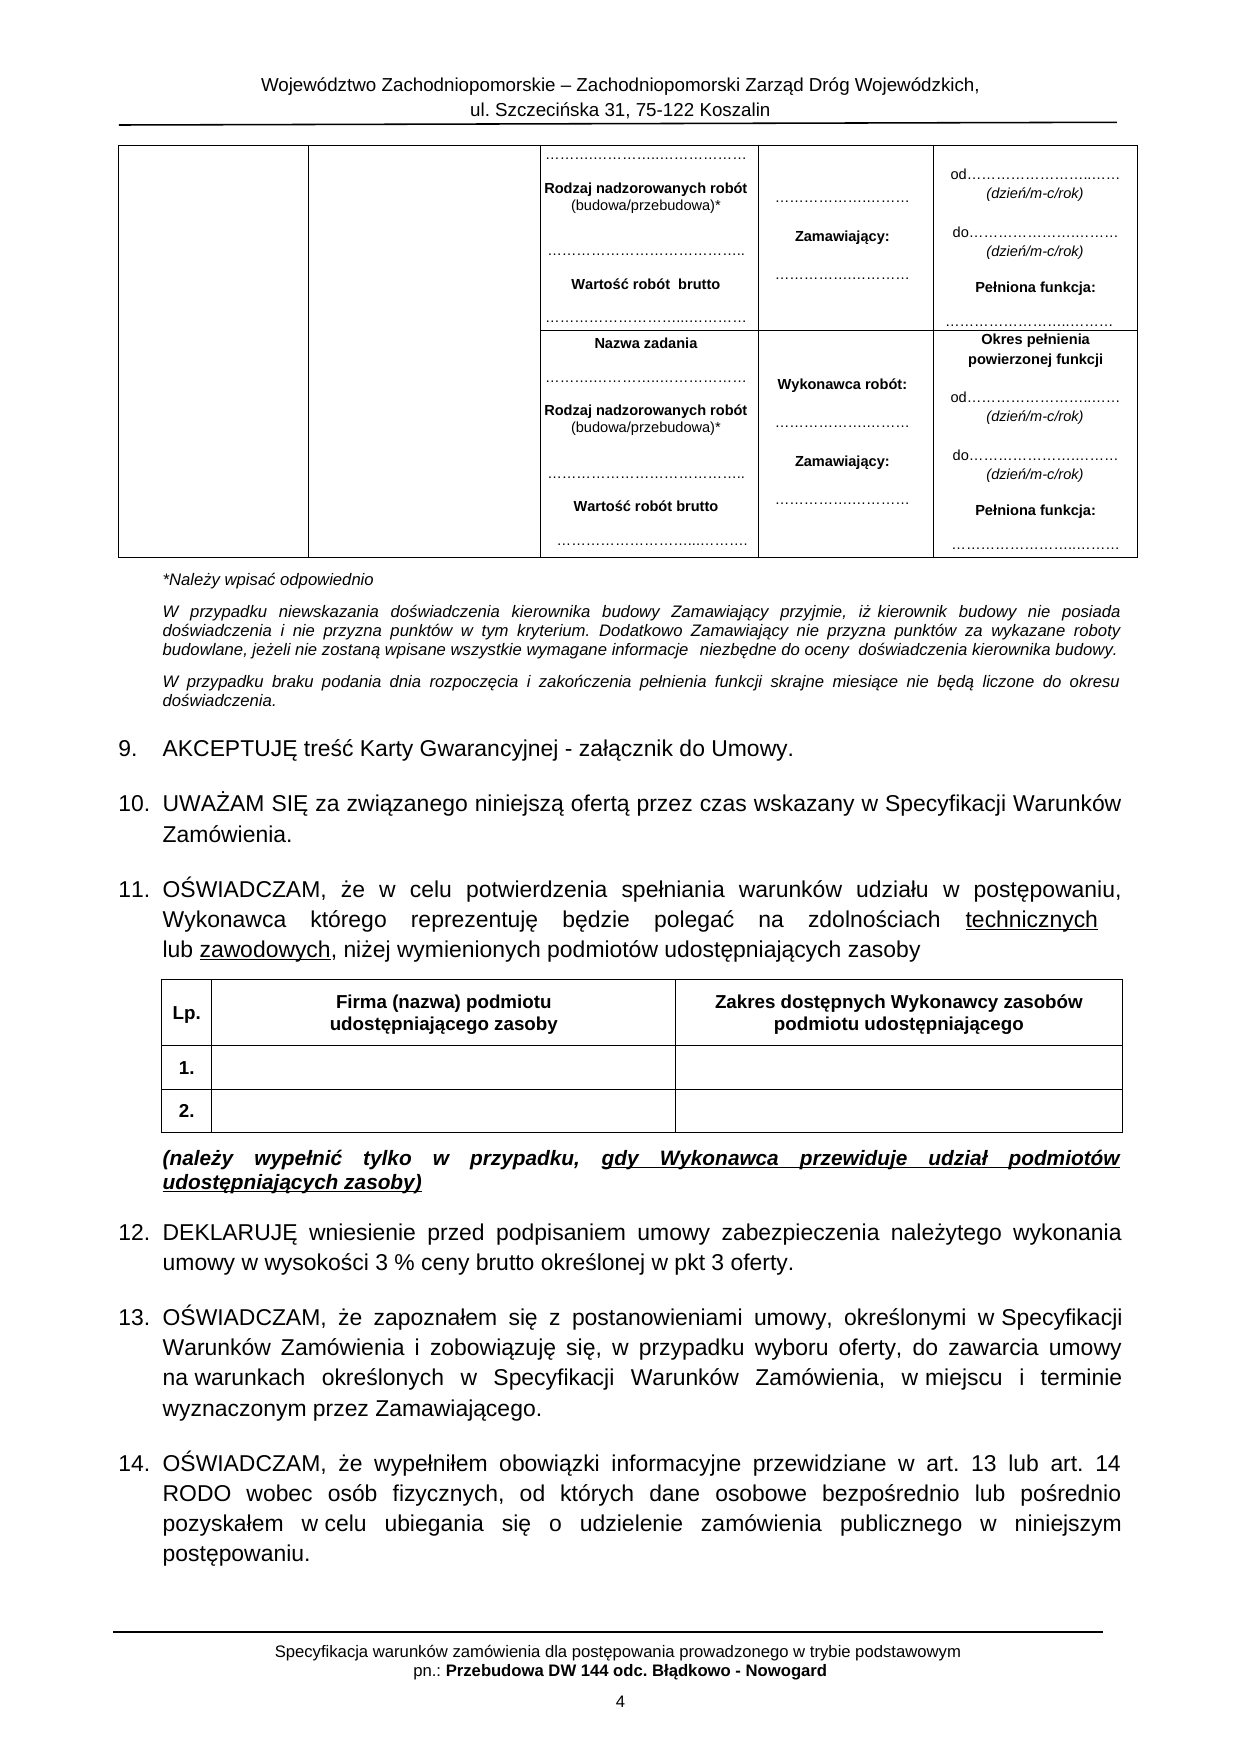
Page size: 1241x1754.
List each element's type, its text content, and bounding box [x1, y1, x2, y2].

table_cell 2. [162, 1090, 211, 1132]
list OŚWIADCZAM, że wypełniłem obowiązki informacyjne przewidziane w art. 13 lub art. 14 RODO wobec osób fizycznych, od których dane osobowe bezpośrednio lub pośrednio pozyskałem w celu ubiegania się o udzielenie zamówienia publicznego w niniejszym postępowaniu. [118, 1450, 1122, 1567]
table_header Firma (nazwa) podmiotu udostępniającego zasoby [212, 980, 675, 1045]
text W przypadku braku podania dnia rozpoczęcia i zakończenia pełnienia funkcji skrajne miesiące nie będą liczone do okresu doświadczenia. [162, 672, 1122, 710]
table_cell [676, 1046, 1122, 1089]
table_cell Okres pełnienia powierzonej funkcji od……………………..…… (dzień/m-c/rok) do………………….……… (dzień/m-c/rok) Pełniona funkcja: ……………………..……… [934, 331, 1137, 557]
list AKCEPTUJĘ treść Karty Gwarancyjnej - załącznik do Umowy. [118, 735, 1122, 761]
list UWAŻAM SIĘ za związanego niniejszą ofertą przez czas wskazany w Specyfikacji Warunków Zamówienia. [118, 790, 1122, 847]
table_cell Wykonawca robót: ……………….……… Zamawiający: …………….………… [759, 331, 933, 557]
table_cell [212, 1046, 675, 1089]
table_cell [759, 146, 933, 330]
text W przypadku niewskazania doświadczenia kierownika budowy Zamawiający przyjmie, iż kierownik budowy nie posiada doświadczenia i nie przyzna punktów w tym kryterium. Dodatkowo Zamawiający nie przyzna punktów za wykazane roboty budowlane, jeżeli nie zostaną wpisane wszystkie wymagane informacje niezbędne do oceny doświadczenia kierownika budowy. [162, 602, 1122, 659]
list OŚWIADCZAM, że w celu potwierdzenia spełniania warunków udziału w postępowaniu, Wykonawca którego reprezentuję będzie polegać na zdolnościach technicznych lub zawodowych, niżej wymienionych podmiotów udostępniających zasoby [118, 876, 1122, 962]
list DEKLARUJĘ wniesienie przed podpisaniem umowy zabezpieczenia należytego wykonania umowy w wysokości 3 % ceny brutto określonej w pkt 3 oferty. [118, 1218, 1122, 1275]
table_cell 1. [162, 1046, 211, 1089]
list OŚWIADCZAM, że zapoznałem się z postanowieniami umowy, określonymi w Specyfikacji Warunków Zamówienia i zobowiązuję się, w przypadku wyboru oferty, do zawarcia umowy na warunkach określonych w Specyfikacji Warunków Zamówienia, w miejscu i terminie wyznaczonym przez Zamawiającego. [118, 1304, 1122, 1421]
table_header Zakres dostępnych Wykonawcy zasobów podmiotu udostępniającego [676, 980, 1122, 1045]
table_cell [541, 146, 758, 330]
table_cell [212, 1090, 675, 1132]
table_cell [934, 146, 1137, 330]
table_cell [676, 1090, 1122, 1132]
text (należy wypełnić tylko w przypadku, gdy Wykonawca przewiduje udział podmiotów udostępniających zasoby) [162, 1146, 1122, 1193]
text *Należy wpisać odpowiednio [162, 570, 1122, 589]
table_header Lp. [162, 980, 211, 1045]
table_cell Nazwa zadania ……….…………..……………… Rodzaj nadzorowanych robót (budowa/przebudowa)* ………………………………….. Wartość robót brutto ………………………...………. [541, 331, 758, 557]
